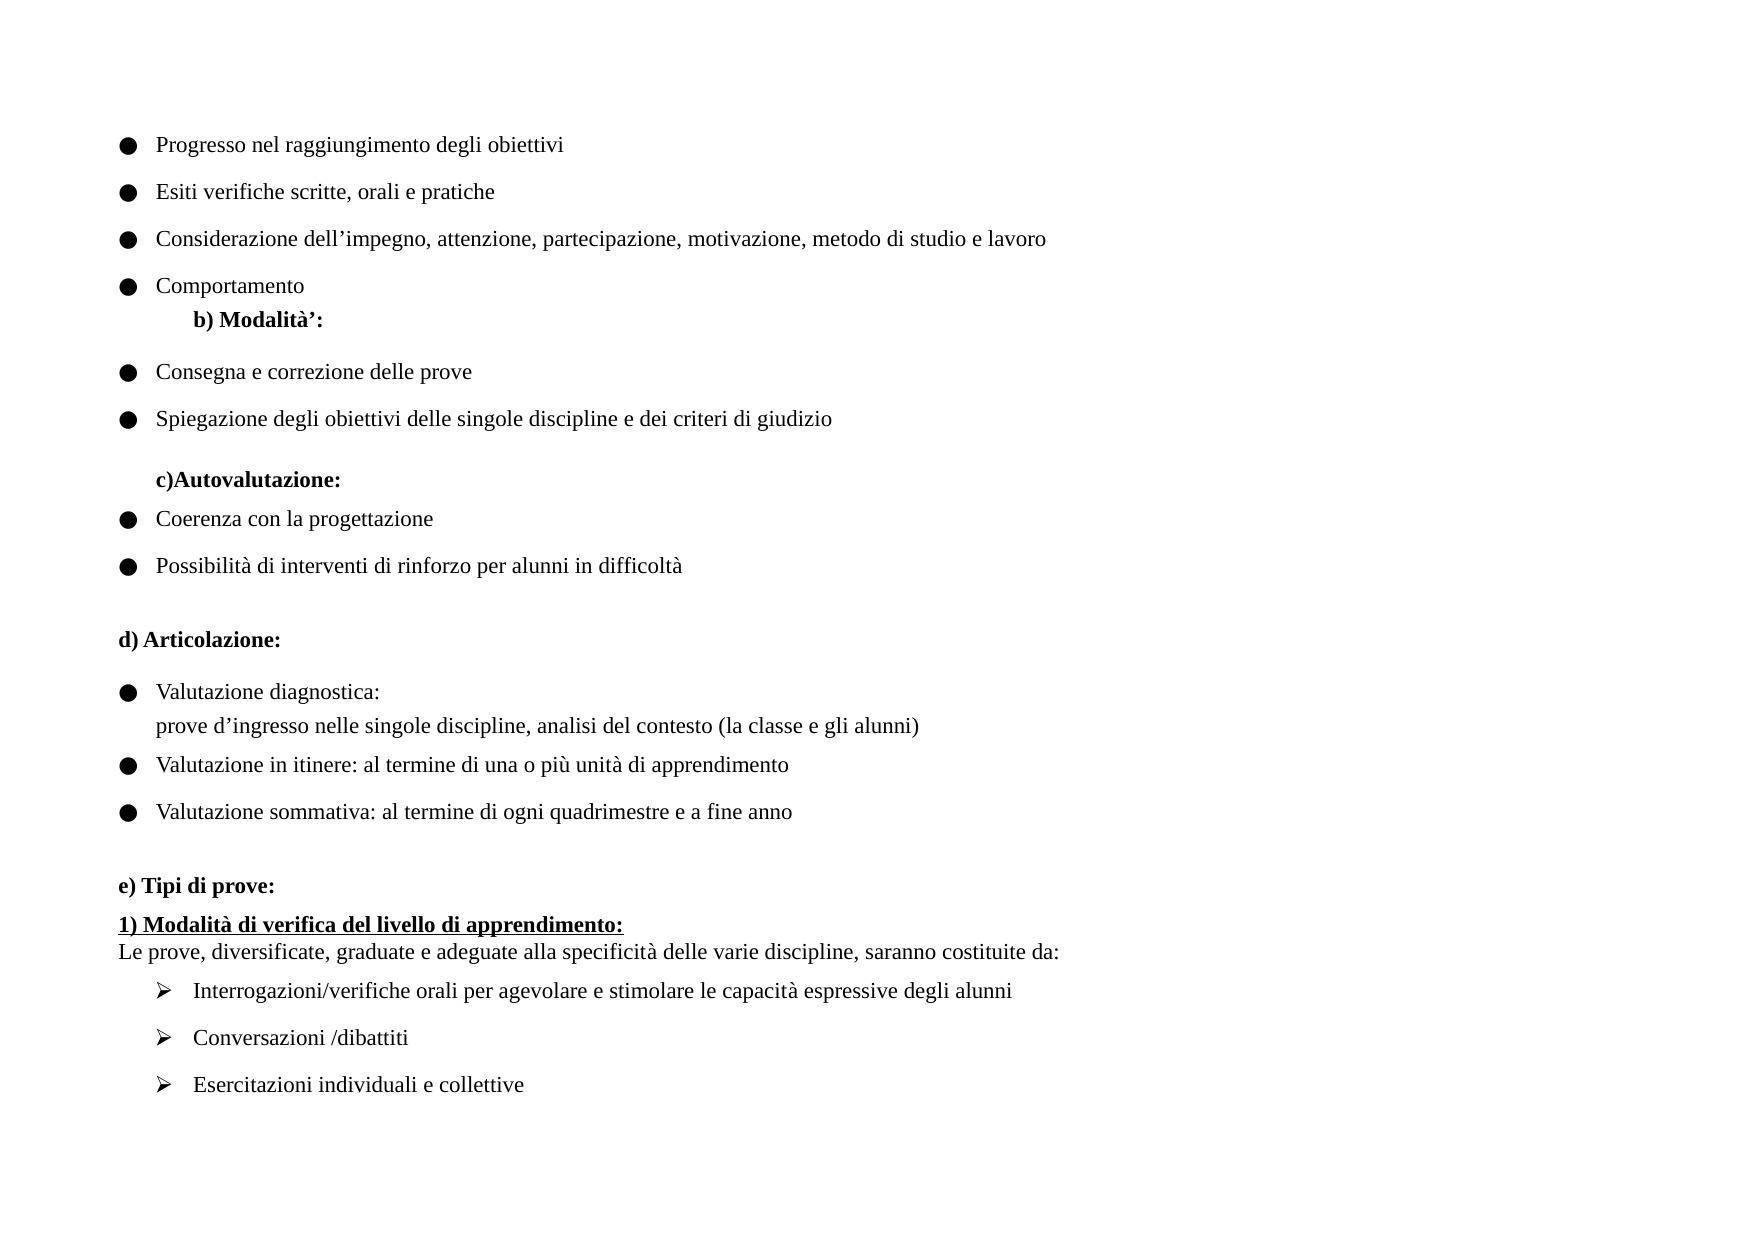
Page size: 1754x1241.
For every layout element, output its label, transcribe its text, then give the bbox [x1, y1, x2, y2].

list Comportamento [118, 259, 1606, 306]
list Esercitazioni individuali e collettive [155, 1058, 1606, 1105]
list Coerenza con la progettazione [118, 492, 1606, 539]
list Valutazione sommativa: al termine di ogni quadrimestre e a fine anno [118, 785, 1606, 832]
list Valutazione in itinere: al termine di una o più unità di apprendimento [118, 738, 1606, 785]
list Considerazione dell’impegno, attenzione, partecipazione, motivazione, metodo di studio e lavoro [118, 212, 1606, 259]
list Possibilità di interventi di rinforzo per alunni in difficoltà [118, 539, 1606, 586]
list Esiti verifiche scritte, orali e pratiche [118, 165, 1606, 212]
list Consegna e correzione delle prove [118, 346, 1606, 392]
text c)Autovalutazione: [156, 466, 1606, 492]
list Interrogazioni/verifiche orali per agevolare e stimolare le capacità espressive degli alunni [155, 964, 1606, 1011]
text e) Tipi di prove: [118, 872, 1606, 898]
text d) Articolazione: [118, 626, 1606, 652]
list Spiegazione degli obiettivi delle singole discipline e dei criteri di giudizio [118, 392, 1606, 439]
list Progresso nel raggiungimento degli obiettivi [118, 118, 1606, 165]
list Conversazioni /dibattiti [155, 1011, 1606, 1058]
text Le prove, diversificate, graduate e adeguate alla specificità delle varie discipline, saranno costituite da: [118, 938, 1606, 964]
text 1) Modalità di verifica del livello di apprendimento: [118, 911, 1606, 938]
text prove d’ingresso nelle singole discipline, analisi del contesto (la classe e gli alunni) [156, 712, 1606, 738]
list Valutazione diagnostica: [118, 665, 1606, 712]
subtitle b) Modalità’: [118, 306, 1606, 332]
